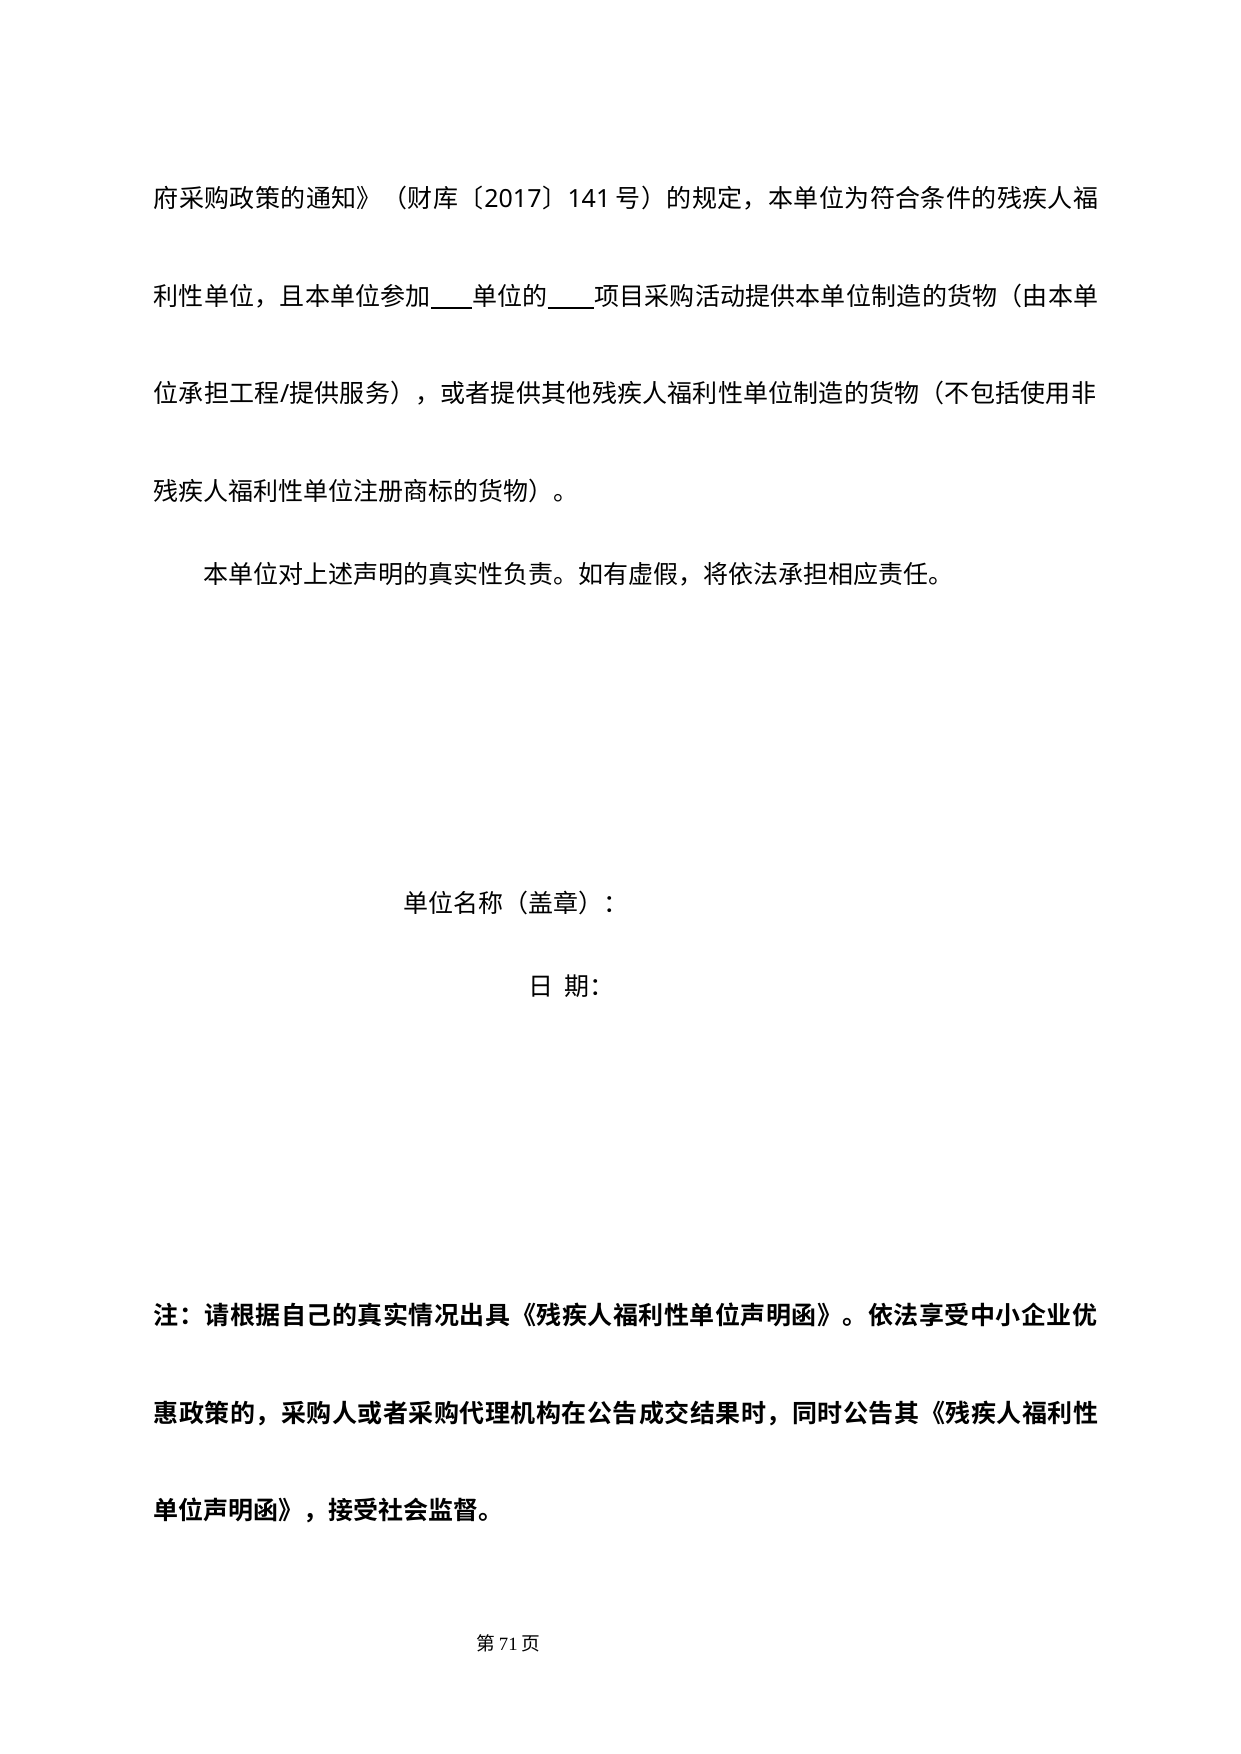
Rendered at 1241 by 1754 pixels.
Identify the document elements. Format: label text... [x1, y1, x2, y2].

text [153, 164, 1098, 522]
text 单位名称（盖章）： [153, 869, 1098, 934]
text 注：请根据自己的真实情况出具《残疾人福利性单位声明函》。依法享受中小企业优惠政策的，采购人或者采购代理机构在公告成交结果时，同时公告其《残疾人福利性单位声明函》，接受社会监督。 [153, 1281, 1098, 1541]
text 本单位对上述声明的真实性负责。如有虚假，将依法承担相应责任。 [153, 540, 1098, 605]
text 日 期： [153, 952, 1098, 1017]
